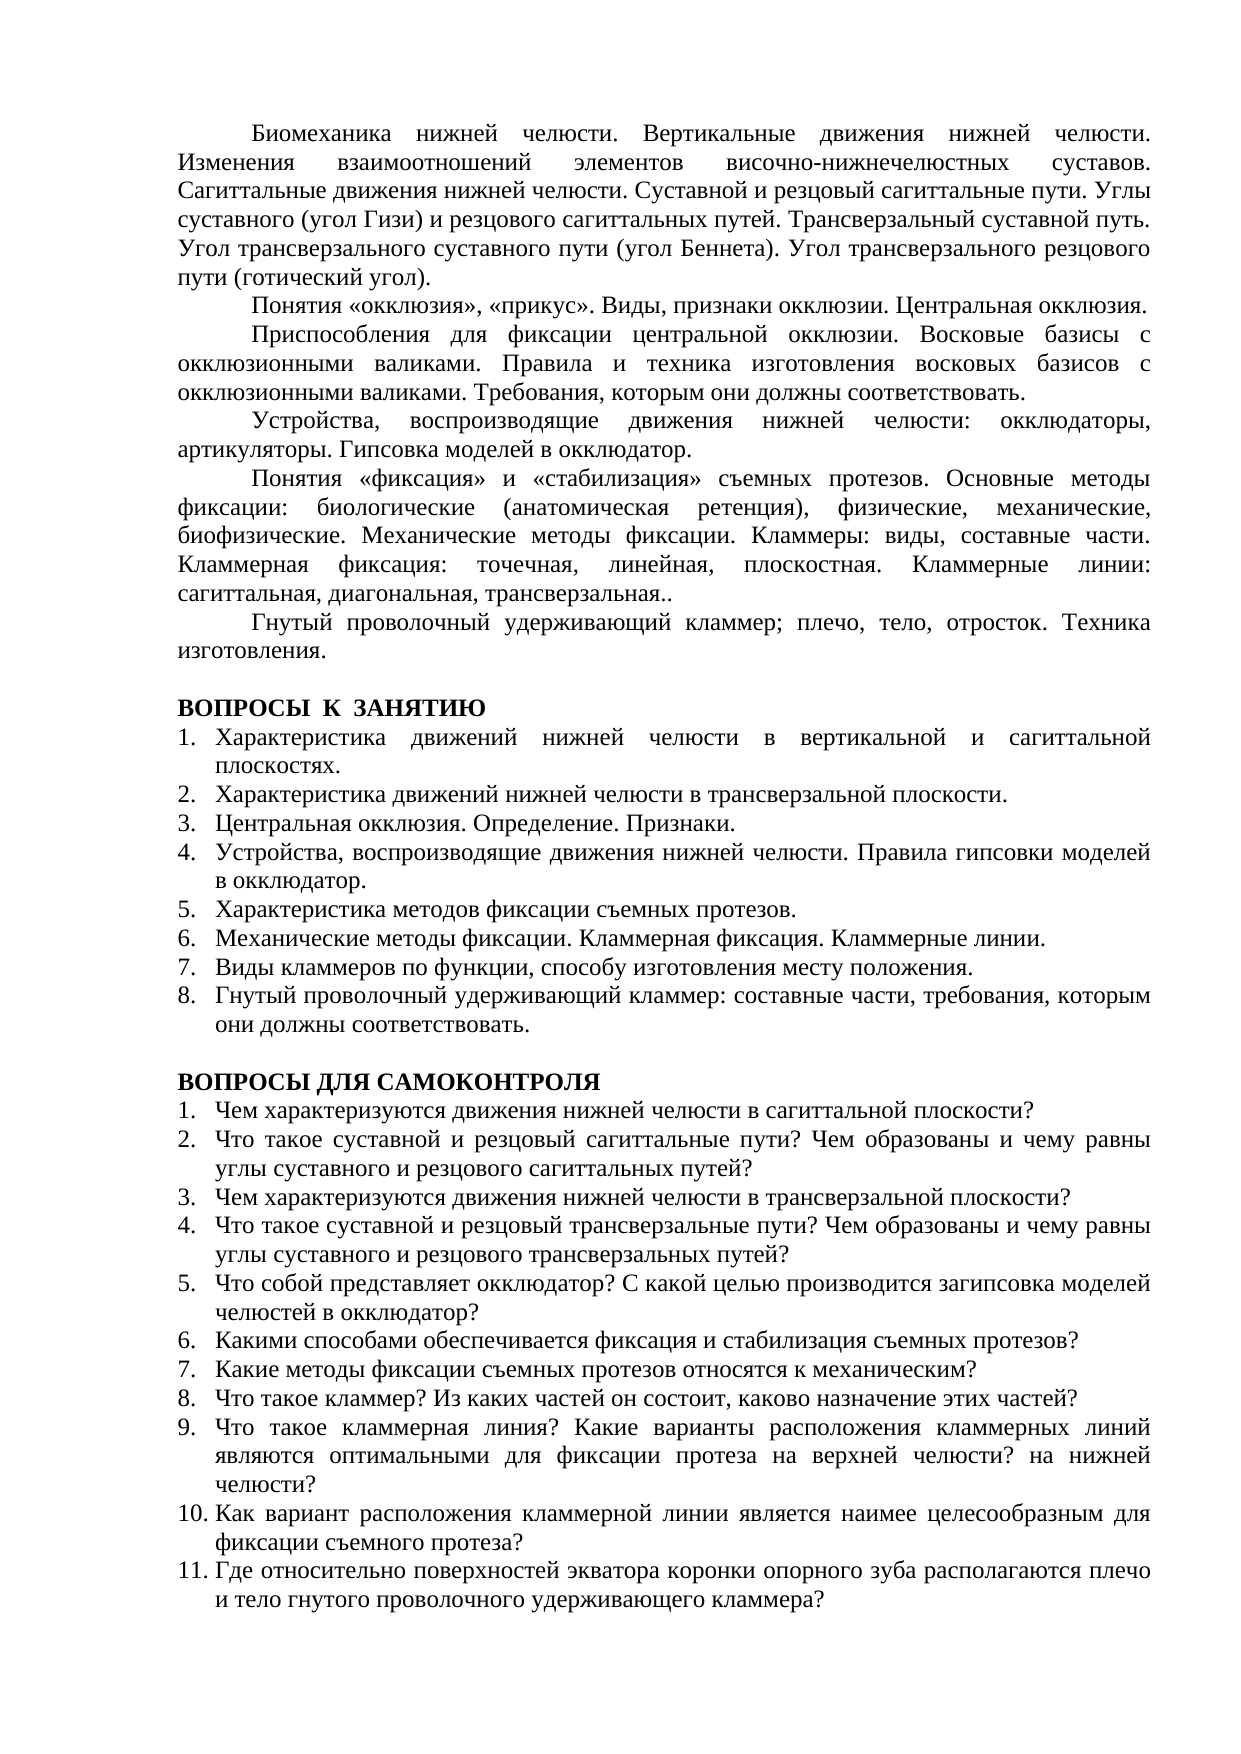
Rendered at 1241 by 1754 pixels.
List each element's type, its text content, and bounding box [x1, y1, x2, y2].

list Гнутый проволочный удерживающий кламмер: составные части, требования, которым они должны соответствовать. [177, 981, 1152, 1038]
text Понятия «окклюзия», «прикус». Виды, признаки окклюзии. Центральная окклюзия. [177, 291, 1152, 319]
list Характеристика методов фиксации съемных протезов. [177, 894, 1152, 923]
list Что такое кламмер? Из каких частей он состоит, каково назначение этих частей? [177, 1383, 1152, 1412]
list Где относительно поверхностей экватора коронки опорного зуба располагаются плечо и тело гнутого проволочного удерживающего кламмера? [177, 1556, 1152, 1613]
list Что такое кламмерная линия? Какие варианты расположения кламмерных линий являются оптимальными для фиксации протеза на верхней челюсти? на нижней челюсти? [177, 1412, 1152, 1498]
text ВОПРОСЫ К ЗАНЯТИЮ [177, 693, 1152, 722]
text Устройства, воспроизводящие движения нижней челюсти: окклюдаторы, артикуляторы. Гипсовка моделей в окклюдатор. [177, 406, 1152, 463]
text Биомеханика нижней челюсти. Вертикальные движения нижней челюсти. Изменения взаимоотношений элементов височно-нижнечелюстных суставов. Сагиттальные движения нижней челюсти. Суставной и резцовый сагиттальные пути. Углы суставного (угол Гизи) и резцового сагиттальных путей. Трансверзальный суставной путь. Угол трансверзального суставного пути (угол Беннета). Угол трансверзального резцового пути (готический угол). [177, 118, 1152, 291]
list Характеристика движений нижней челюсти в вертикальной и сагиттальной плоскостях. [177, 722, 1152, 779]
list Как вариант расположения кламмерной линии является наимее целесообразным для фиксации съемного протеза? [177, 1498, 1152, 1556]
list Какими способами обеспечивается фиксация и стабилизация съемных протезов? [177, 1326, 1152, 1354]
text ВОПРОСЫ ДЛЯ САМОКОНТРОЛЯ [177, 1067, 1152, 1096]
list Чем характеризуются движения нижней челюсти в трансверзальной плоскости? [177, 1182, 1152, 1211]
list Что собой представляет окклюдатор? С какой целью производится загипсовка моделей челюстей в окклюдатор? [177, 1268, 1152, 1326]
text Понятия «фиксация» и «стабилизация» съемных протезов. Основные методы фиксации: биологические (анатомическая ретенция), физические, механические, биофизические. Механические методы фиксации. Кламмеры: виды, составные части. Кламмерная фиксация: точечная, линейная, плоскостная. Кламмерные линии: сагиттальная, диагональная, трансверзальная.. [177, 463, 1152, 607]
list Устройства, воспроизводящие движения нижней челюсти. Правила гипсовки моделей в окклюдатор. [177, 837, 1152, 894]
list Какие методы фиксации съемных протезов относятся к механическим? [177, 1354, 1152, 1383]
text Приспособления для фиксации центральной окклюзии. Восковые базисы с окклюзионными валиками. Правила и техника изготовления восковых базисов с окклюзионными валиками. Требования, которым они должны соответствовать. [177, 319, 1152, 406]
list Виды кламмеров по функции, способу изготовления месту положения. [177, 952, 1152, 981]
list Механические методы фиксации. Кламмерная фиксация. Кламмерные линии. [177, 923, 1152, 952]
list Что такое суставной и резцовый трансверзальные пути? Чем образованы и чему равны углы суставного и резцового трансверзальных путей? [177, 1211, 1152, 1268]
list Чем характеризуются движения нижней челюсти в сагиттальной плоскости? [177, 1096, 1152, 1124]
text Гнутый проволочный удерживающий кламмер; плечо, тело, отросток. Техника изготовления. [177, 607, 1152, 664]
list Центральная окклюзия. Определение. Признаки. [177, 808, 1152, 837]
list Что такое суставной и резцовый сагиттальные пути? Чем образованы и чему равны углы суставного и резцового сагиттальных путей? [177, 1124, 1152, 1182]
list Характеристика движений нижней челюсти в трансверзальной плоскости. [177, 779, 1152, 808]
